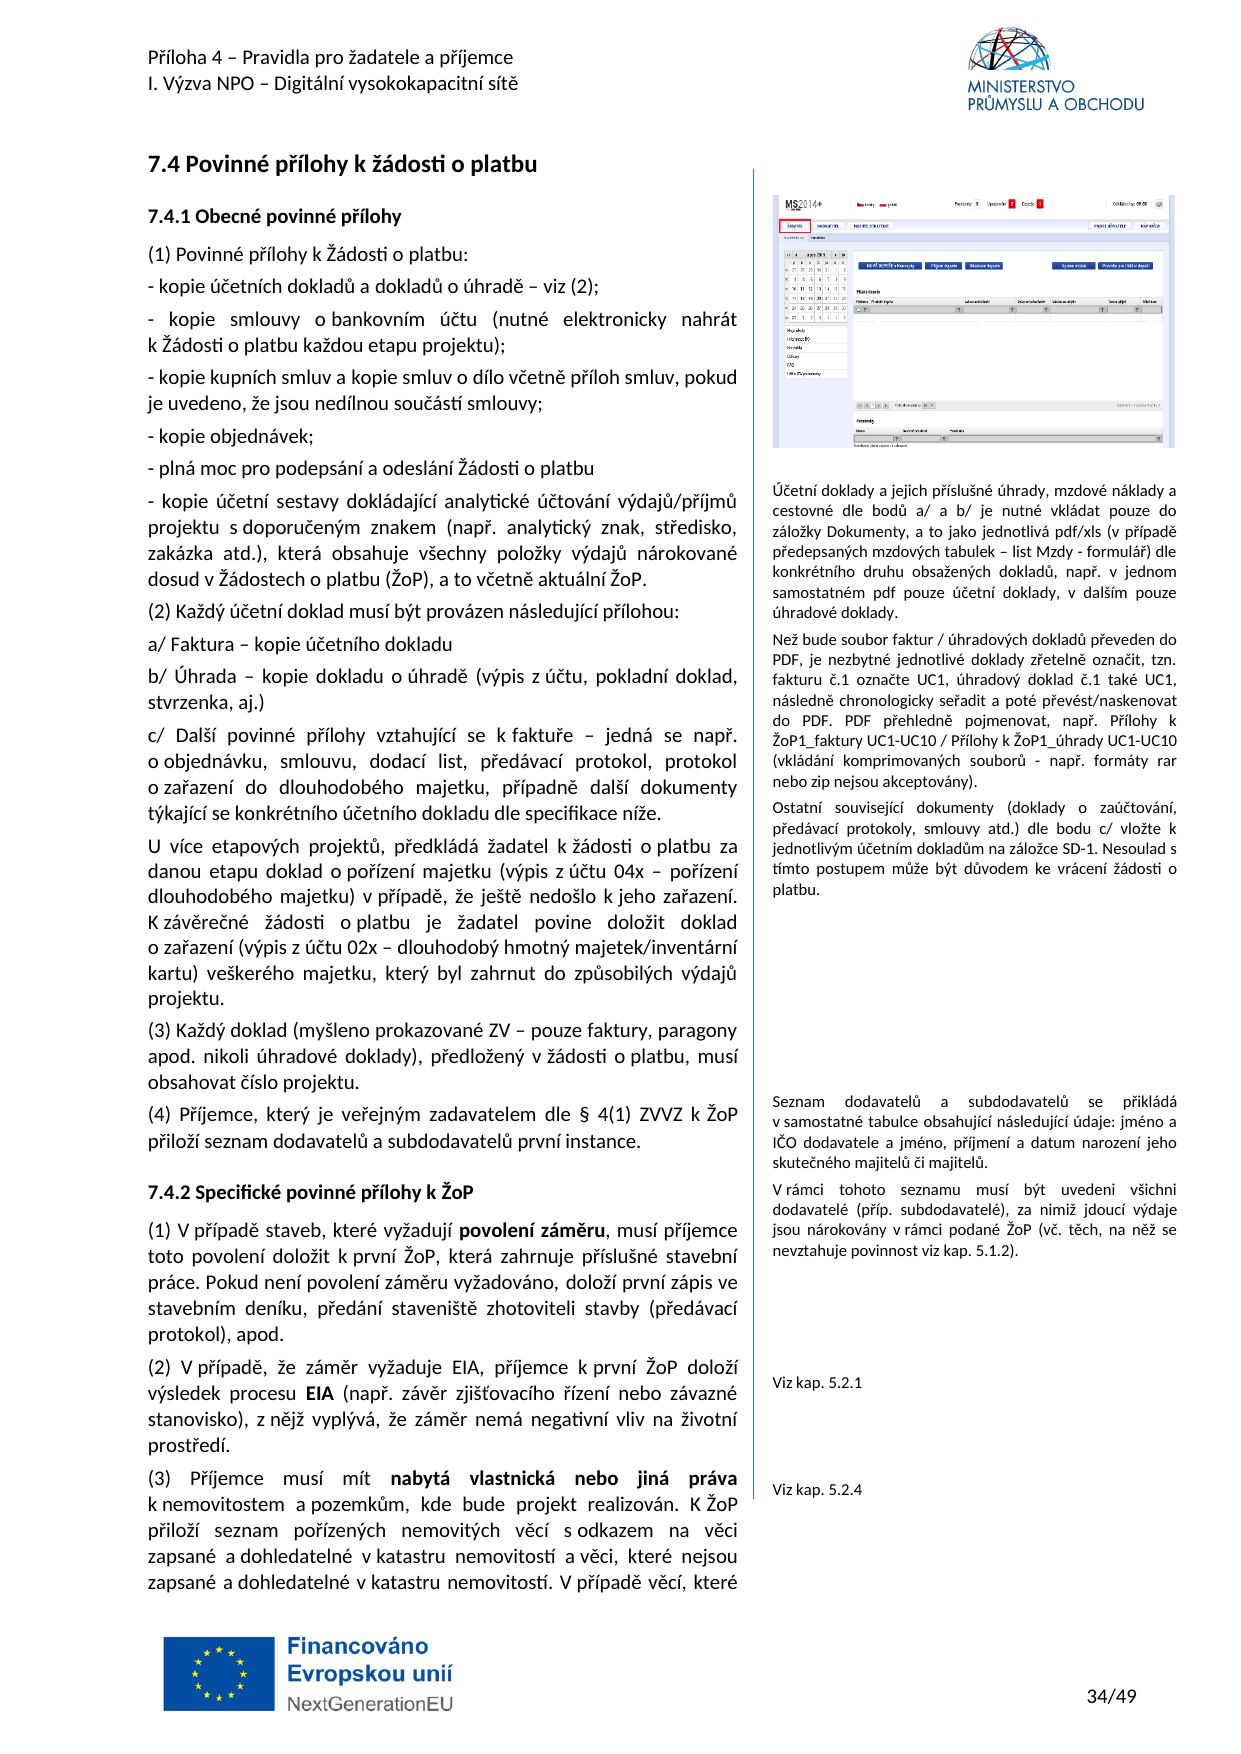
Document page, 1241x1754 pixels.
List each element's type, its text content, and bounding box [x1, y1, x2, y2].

text c/ Další povinné přílohy vztahující se k faktuře – jedná se např. o objednávku, smlouvu, dodací list, předávací protokol, protokol o zařazení do dlouhodobého majetku, případně další dokumenty týkající se konkrétního účetního dokladu dle specifikace níže. [148, 722, 738, 826]
picture [772, 195, 1175, 448]
text a/ Faktura – kopie účetního dokladu [148, 631, 738, 656]
subtitle 7.4.2 Specifické povinné přílohy k ŽoP [148, 1179, 738, 1204]
text (4) Příjemce, který je veřejným zadavatelem dle § 4(1) ZVVZ k ŽoP přiloží seznam dodavatelů a subdodavatelů první instance. [148, 1102, 738, 1153]
text b/ Úhrada – kopie dokladu o úhradě (výpis z účtu, pokladní doklad, stvrzenka, aj.) [148, 663, 738, 715]
text (1) Povinné přílohy k Žádosti o platbu: [148, 241, 738, 267]
text (1) V případě staveb, které vyžadují povolení záměru, musí příjemce toto povolení doložit k první ŽoP, která zahrnuje příslušné stavební práce. Pokud není povolení záměru vyžadováno, doloží první zápis ve stavebním deníku, předání staveniště zhotoviteli stavby (předávací protokol), apod. [148, 1217, 738, 1347]
text - kopie účetních dokladů a dokladů o úhradě – viz (2); [148, 273, 738, 299]
text (2) V případě, že záměr vyžaduje EIA, příjemce k první ŽoP doloží výsledek procesu EIA (např. závěr zjišťovacího řízení nebo závazné stanovisko), z nějž vyplývá, že záměr nemá negativní vliv na životní prostředí. [148, 1354, 738, 1458]
text (2) Každý účetní doklad musí být provázen následující přílohou: [148, 599, 738, 624]
picture [155, 1625, 474, 1720]
text - kopie smlouvy o bankovním účtu (nutné elektronicky nahrát k Žádosti o platbu každou etapu projektu); [148, 306, 738, 357]
text - kopie objednávek; [148, 423, 738, 448]
text - kopie účetní sestavy dokládající analytické účtování výdajů/příjmů projektu s doporučeným znakem (např. analytický znak, středisko, zakázka atd.), která obsahuje všechny položky výdajů nárokované dosud v Žádostech o platbu (ŽoP), a to včetně aktuální ŽoP. [148, 488, 738, 592]
subtitle 7.4 Povinné přílohy k žádosti o platbu [148, 148, 738, 178]
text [148, 1465, 738, 1595]
text U více etapových projektů, předkládá žadatel k žádosti o platbu za danou etapu doklad o pořízení majetku (výpis z účtu 04x – pořízení dlouhodobého majetku) v případě, že ještě nedošlo k jeho zařazení. K závěrečné žádosti o platbu je žadatel povine doložit doklad o zařazení (výpis z účtu 02x – dlouhodobý hmotný majetek/inventární kartu) veškerého majetku, který byl zahrnut do způsobilých výdajů projektu. [148, 833, 738, 1011]
text - plná moc pro podepsání a odeslání Žádosti o platbu [148, 455, 738, 481]
picture [957, 15, 1155, 122]
subtitle 7.4.1 Obecné povinné přílohy [148, 203, 738, 229]
text (3) Každý doklad (myšleno prokazované ZV – pouze faktury, paragony apod. nikoli úhradové doklady), předložený v žádosti o platbu, musí obsahovat číslo projektu. [148, 1017, 738, 1095]
text - kopie kupních smluv a kopie smluv o dílo včetně příloh smluv, pokud je uvedeno, že jsou nedílnou součástí smlouvy; [148, 364, 738, 416]
